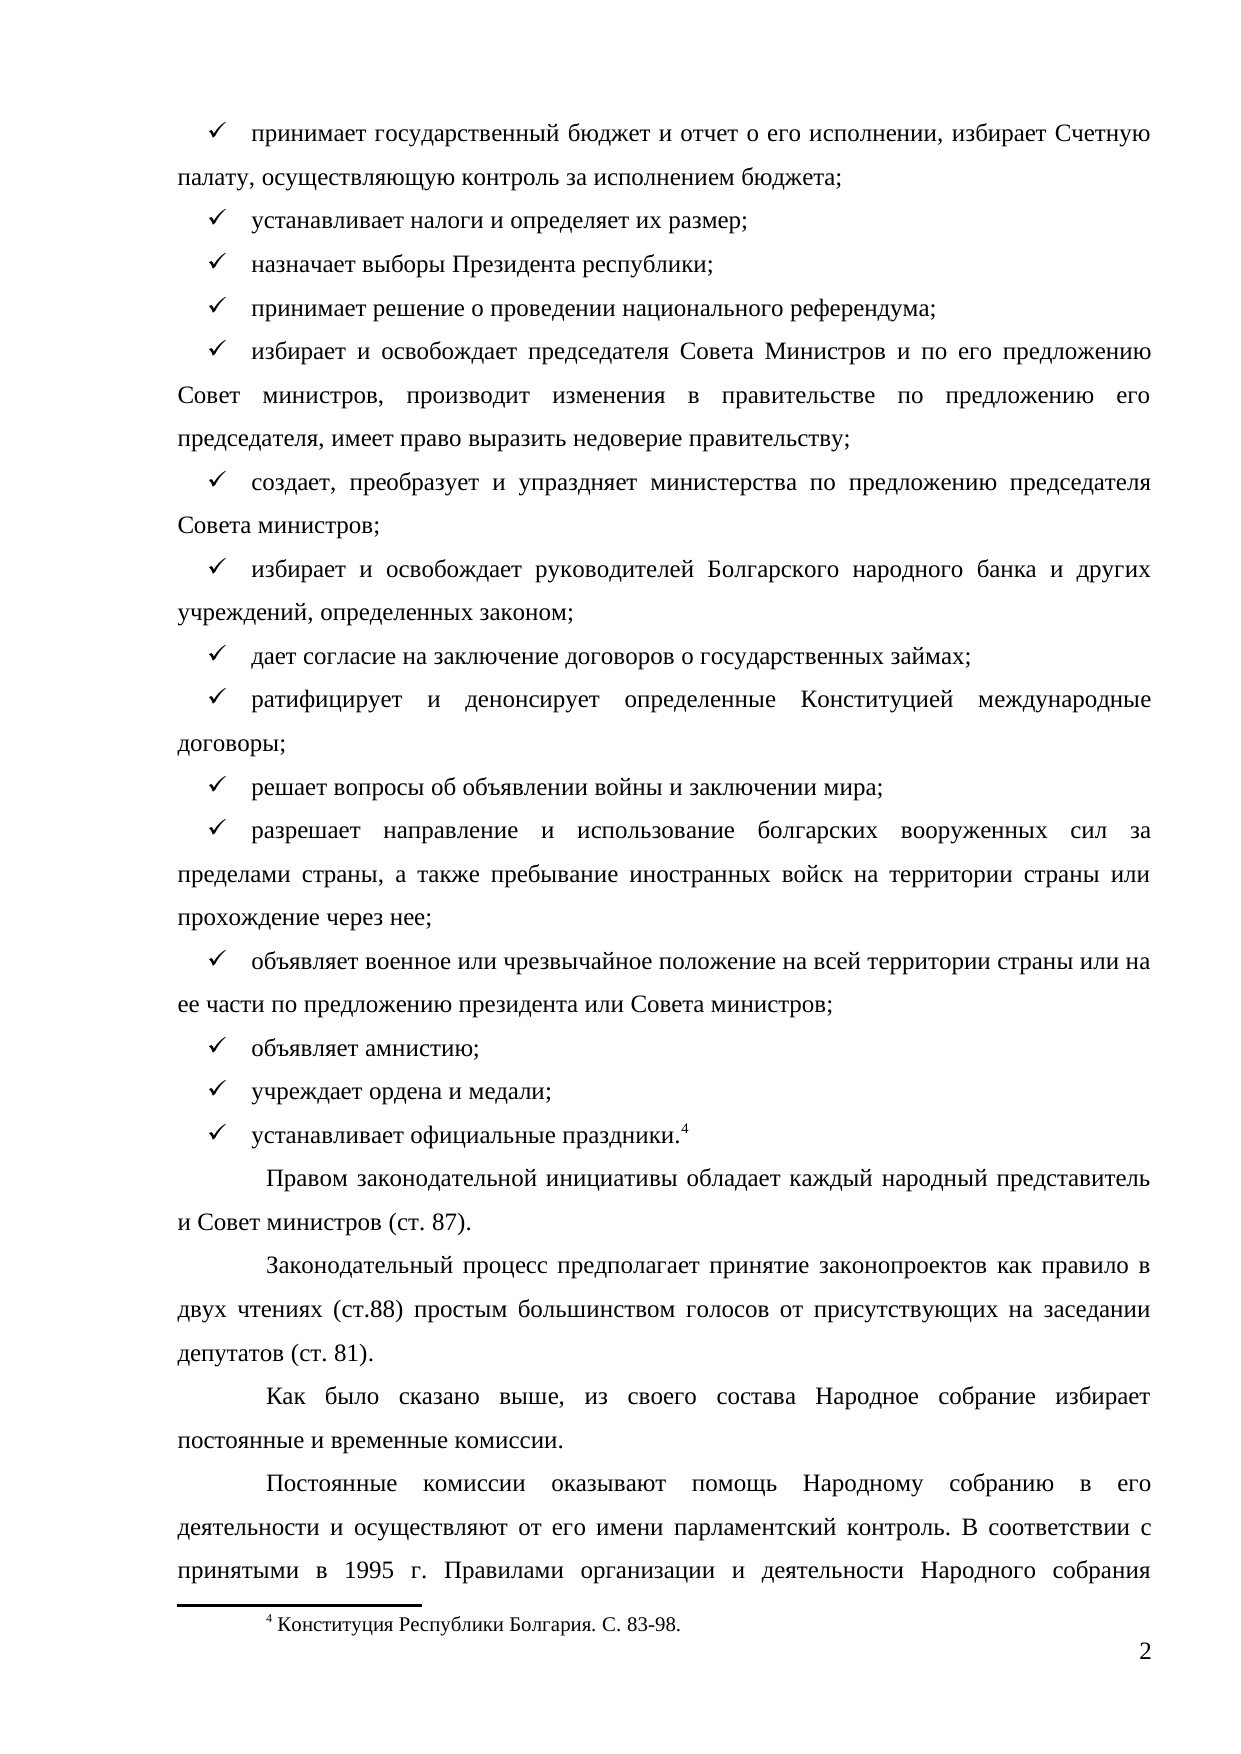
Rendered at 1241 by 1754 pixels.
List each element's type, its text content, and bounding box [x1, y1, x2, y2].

list назначает выборы Президента республики; [177, 249, 1152, 278]
list объявляет амнистию; [177, 1033, 1152, 1062]
text Правом законодательной инициативы обладает каждый народный представитель и Совет министров (ст. 87). [177, 1163, 1152, 1236]
list устанавливает официальные праздники. [177, 1120, 1152, 1149]
text Как было сказано выше, из своего состава Народное собрание избирает постоянные и временные комиссии. [177, 1381, 1152, 1454]
list учреждает ордена и медали; [177, 1076, 1152, 1105]
list принимает государственный бюджет и отчет о его исполнении, избирает Счетную палату, осуществляющую контроль за исполнением бюджета; [177, 118, 1152, 191]
text Законодательный процесс предполагает принятие законопроектов как правило в двух чтениях (ст.88) простым большинством голосов от присутствующих на заседании депутатов (ст. 81). [177, 1250, 1152, 1367]
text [177, 1468, 1152, 1584]
list избирает и освобождает председателя Совета Министров и по его предложению Совет министров, производит изменения в правительстве по предложению его председателя, имеет право выразить недоверие правительству; [177, 336, 1152, 452]
list устанавливает налоги и определяет их размер; [177, 205, 1152, 234]
list создает, преобразует и упраздняет министерства по предложению председателя Совета министров; [177, 467, 1152, 539]
list объявляет военное или чрезвычайное положение на всей территории страны или на ее части по предложению президента или Совета министров; [177, 946, 1152, 1018]
list избирает и освобождает руководителей Болгарского народного банка и других учреждений, определенных законом; [177, 554, 1152, 626]
list принимает решение о проведении национального референдума; [177, 292, 1152, 322]
list решает вопросы об объявлении войны и заключении мира; [177, 771, 1152, 801]
list дает согласие на заключение договоров о государственных займах; [177, 641, 1152, 670]
list разрешает направление и использование болгарских вооруженных сил за пределами страны, а также пребывание иностранных войск на территории страны или прохождение через нее; [177, 815, 1152, 931]
list ратифицирует и денонсирует определенные Конституцией международные договоры; [177, 684, 1152, 757]
